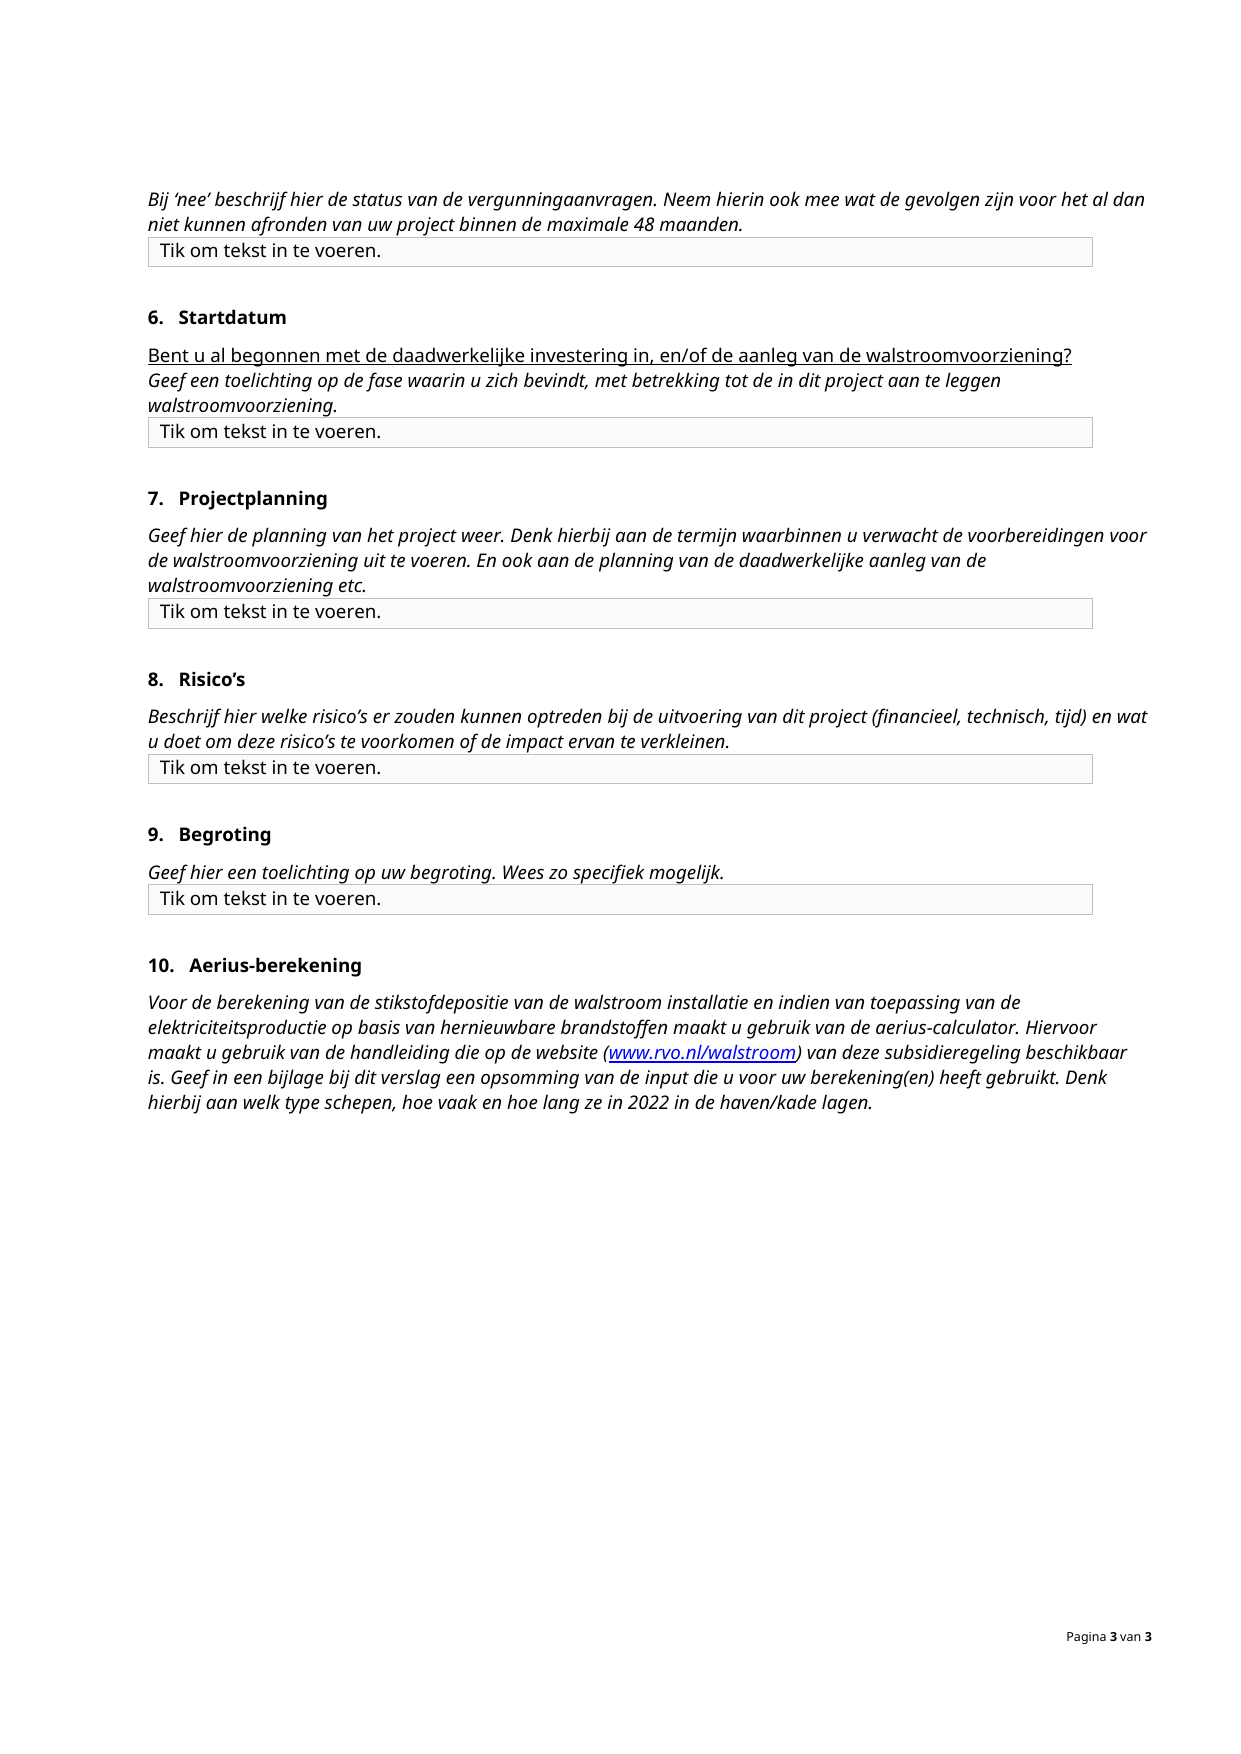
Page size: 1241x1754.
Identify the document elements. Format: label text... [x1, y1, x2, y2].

subtitle 8. Risico’s [148, 666, 1152, 691]
text Geef een toelichting op de fase waarin u zich bevindt, met betrekking tot de in dit project aan te leggen walstroomvoorziening. [148, 367, 1152, 417]
subtitle 6. Startdatum [148, 305, 1152, 330]
text Geef hier een toelichting op uw begroting. Wees zo specifiek mogelijk. [148, 859, 1152, 884]
table_header Tik om tekst in te voeren. [149, 238, 1092, 266]
table_header Tik om tekst in te voeren. [149, 885, 1092, 914]
table_header Tik om tekst in te voeren. [149, 599, 1092, 627]
text Geef hier de planning van het project weer. Denk hierbij aan de termijn waarbinnen u verwacht de voorbereidingen voor de walstroomvoorziening uit te voeren. En ook aan de planning van de daadwerkelijke aanleg van de walstroomvoorziening etc. [148, 523, 1152, 598]
subtitle 10. Aerius-berekening [148, 952, 1152, 977]
subtitle 7. Projectplanning [148, 485, 1152, 510]
table_header Tik om tekst in te voeren. [149, 418, 1092, 447]
text Beschrijf hier welke risico’s er zouden kunnen optreden bij de uitvoering van dit project (financieel, technisch, tijd) en wat u doet om deze risico’s te voorkomen of de impact ervan te verkleinen. [148, 703, 1152, 753]
text Voor de berekening van de stikstofdepositie van de walstroom installatie en indien van toepassing van de elektriciteitsproductie op basis van hernieuwbare brandstoffen maakt u gebruik van de aerius-calculator. Hiervoor maakt u gebruik van de handleiding die op de website (www.rvo.nl/walstroom) van deze subsidieregeling beschikbaar is. Geef in een bijlage bij dit verslag een opsomming van de input die u voor uw berekening(en) heeft gebruikt. Denk hierbij aan welk type schepen, hoe vaak en hoe lang ze in 2022 in de haven/kade lagen. [148, 990, 1152, 1115]
subtitle 9. Begroting [148, 822, 1152, 847]
table_header Tik om tekst in te voeren. [149, 755, 1092, 783]
text Bij ‘nee’ beschrijf hier de status van de vergunningaanvragen. Neem hierin ook mee wat de gevolgen zijn voor het al dan niet kunnen afronden van uw project binnen de maximale 48 maanden. [148, 187, 1152, 237]
text Bent u al begonnen met de daadwerkelijke investering in, en/of de aanleg van de walstroomvoorziening? [148, 342, 1152, 367]
